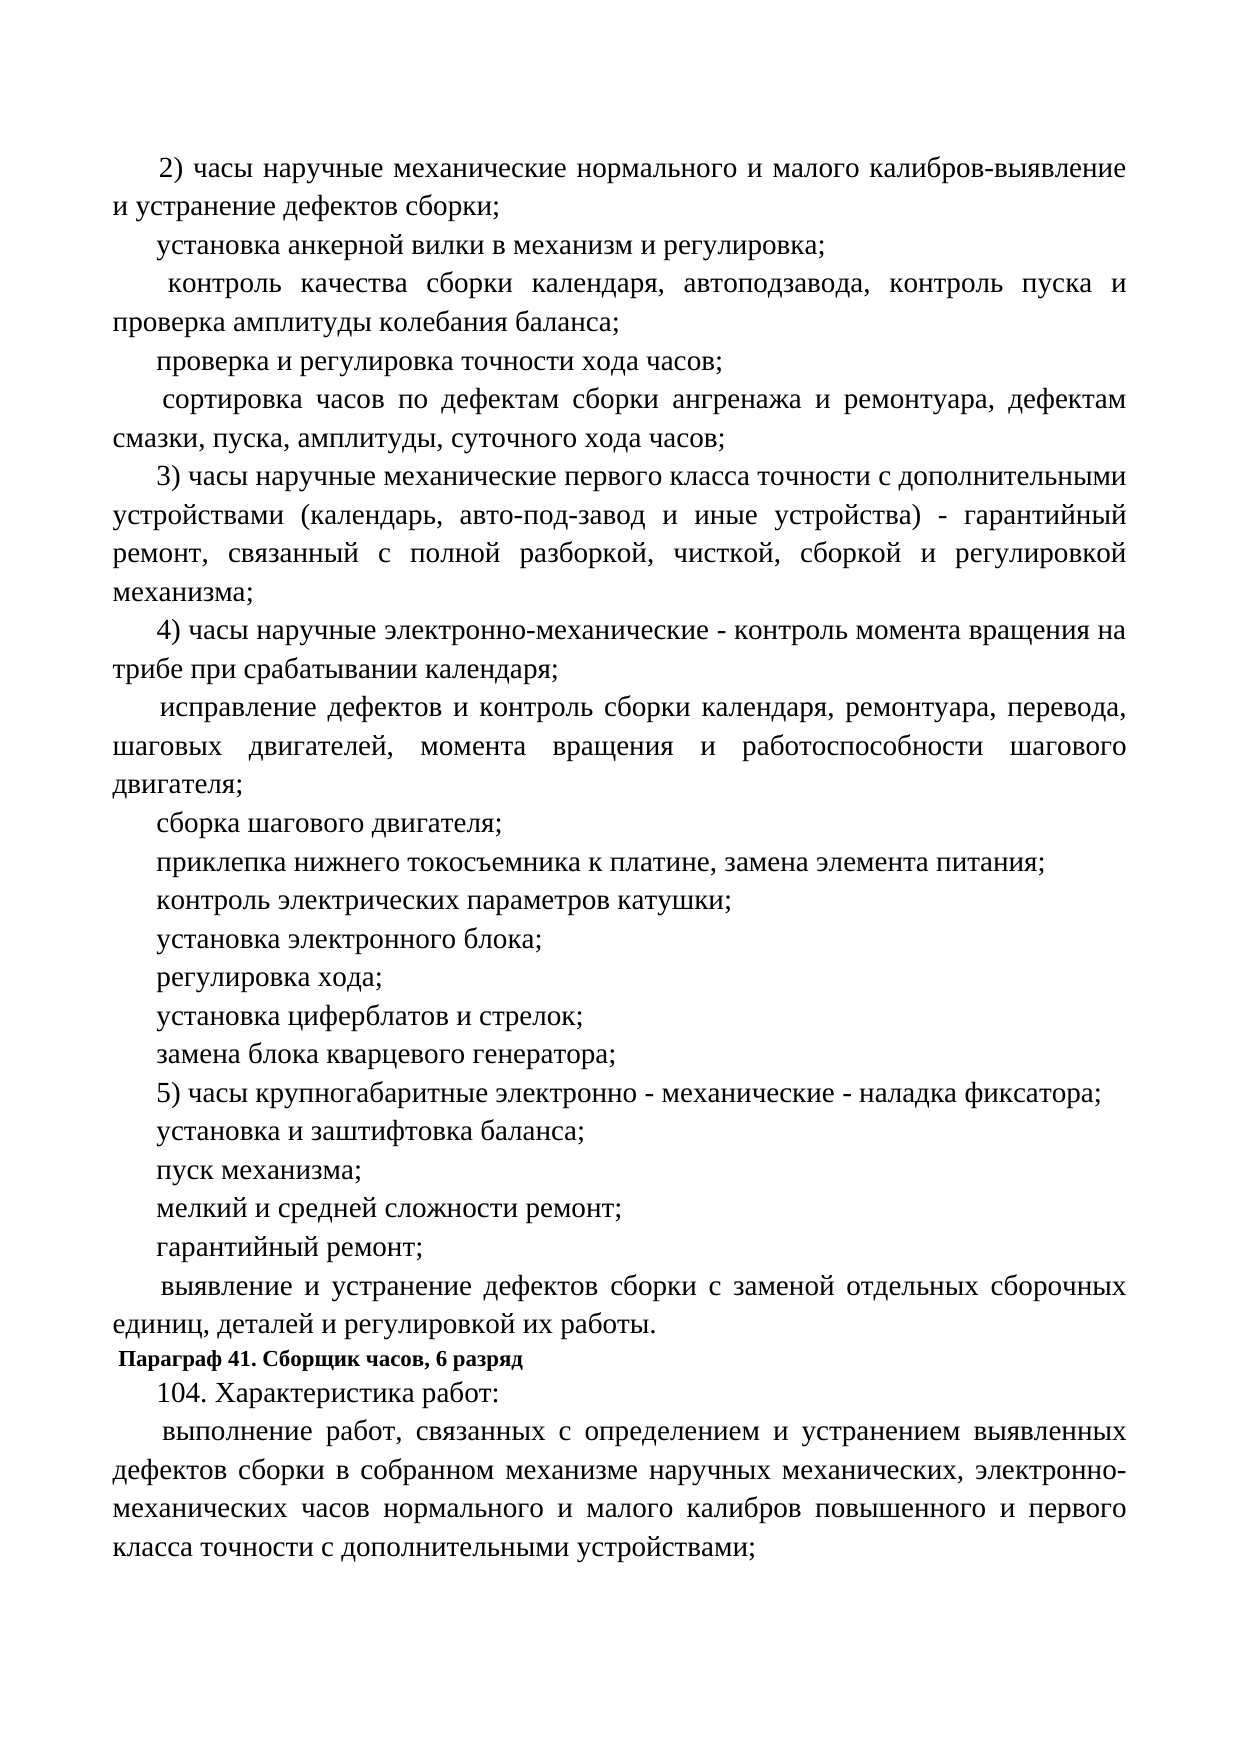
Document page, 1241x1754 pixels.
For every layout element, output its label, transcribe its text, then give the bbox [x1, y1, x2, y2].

text Параграф 41. Сборщик часов, 6 разряд [112, 1345, 1128, 1371]
text контроль электрических параметров катушки; [112, 882, 1128, 916]
text 4) часы наручные электронно-механические - контроль момента вращения на трибе при срабатывании календаря; [112, 612, 1128, 684]
text 104. Характеристика работ: [112, 1375, 1128, 1408]
text установка электронного блока; [112, 921, 1128, 954]
text сборка шагового двигателя; [112, 805, 1128, 839]
text выполнение работ, связанных с определением и устранением выявленных дефектов сборки в собранном механизме наручных механических, электронно-механических часов нормального и малого калибров повышенного и первого класса точности с дополнительными устройствами; [112, 1413, 1128, 1563]
text проверка и регулировка точности хода часов; [112, 343, 1128, 376]
text 2) часы наручные механические нормального и малого калибров-выявление и устранение дефектов сборки; [112, 150, 1128, 222]
text установка циферблатов и стрелок; [112, 998, 1128, 1031]
text сортировка часов по дефектам сборки ангренажа и ремонтуара, дефектам смазки, пуска, амплитуды, суточного хода часов; [112, 381, 1128, 453]
text мелкий и средней сложности ремонт; [112, 1191, 1128, 1224]
text исправление дефектов и контроль сборки календаря, ремонтуара, перевода, шаговых двигателей, момента вращения и работоспособности шагового двигателя; [112, 689, 1128, 800]
text приклепка нижнего токосъемника к платине, замена элемента питания; [112, 844, 1128, 877]
text 3) часы наручные механические первого класса точности с дополнительными устройствами (календарь, авто-под-завод и иные устройства) - гарантийный ремонт, связанный с полной разборкой, чисткой, сборкой и регулировкой механизма; [112, 458, 1128, 607]
text 5) часы крупногабаритные электронно - механические - наладка фиксатора; [112, 1075, 1128, 1108]
text регулировка хода; [112, 959, 1128, 993]
text установка анкерной вилки в механизм и регулировка; [112, 227, 1128, 261]
text выявление и устранение дефектов сборки с заменой отдельных сборочных единиц, деталей и регулировкой их работы. [112, 1268, 1128, 1340]
text замена блока кварцевого генератора; [112, 1036, 1128, 1070]
text установка и заштифтовка баланса; [112, 1113, 1128, 1147]
text гарантийный ремонт; [112, 1229, 1128, 1263]
text пуск механизма; [112, 1152, 1128, 1186]
text контроль качества сборки календаря, автоподзавода, контроль пуска и проверка амплитуды колебания баланса; [112, 266, 1128, 338]
